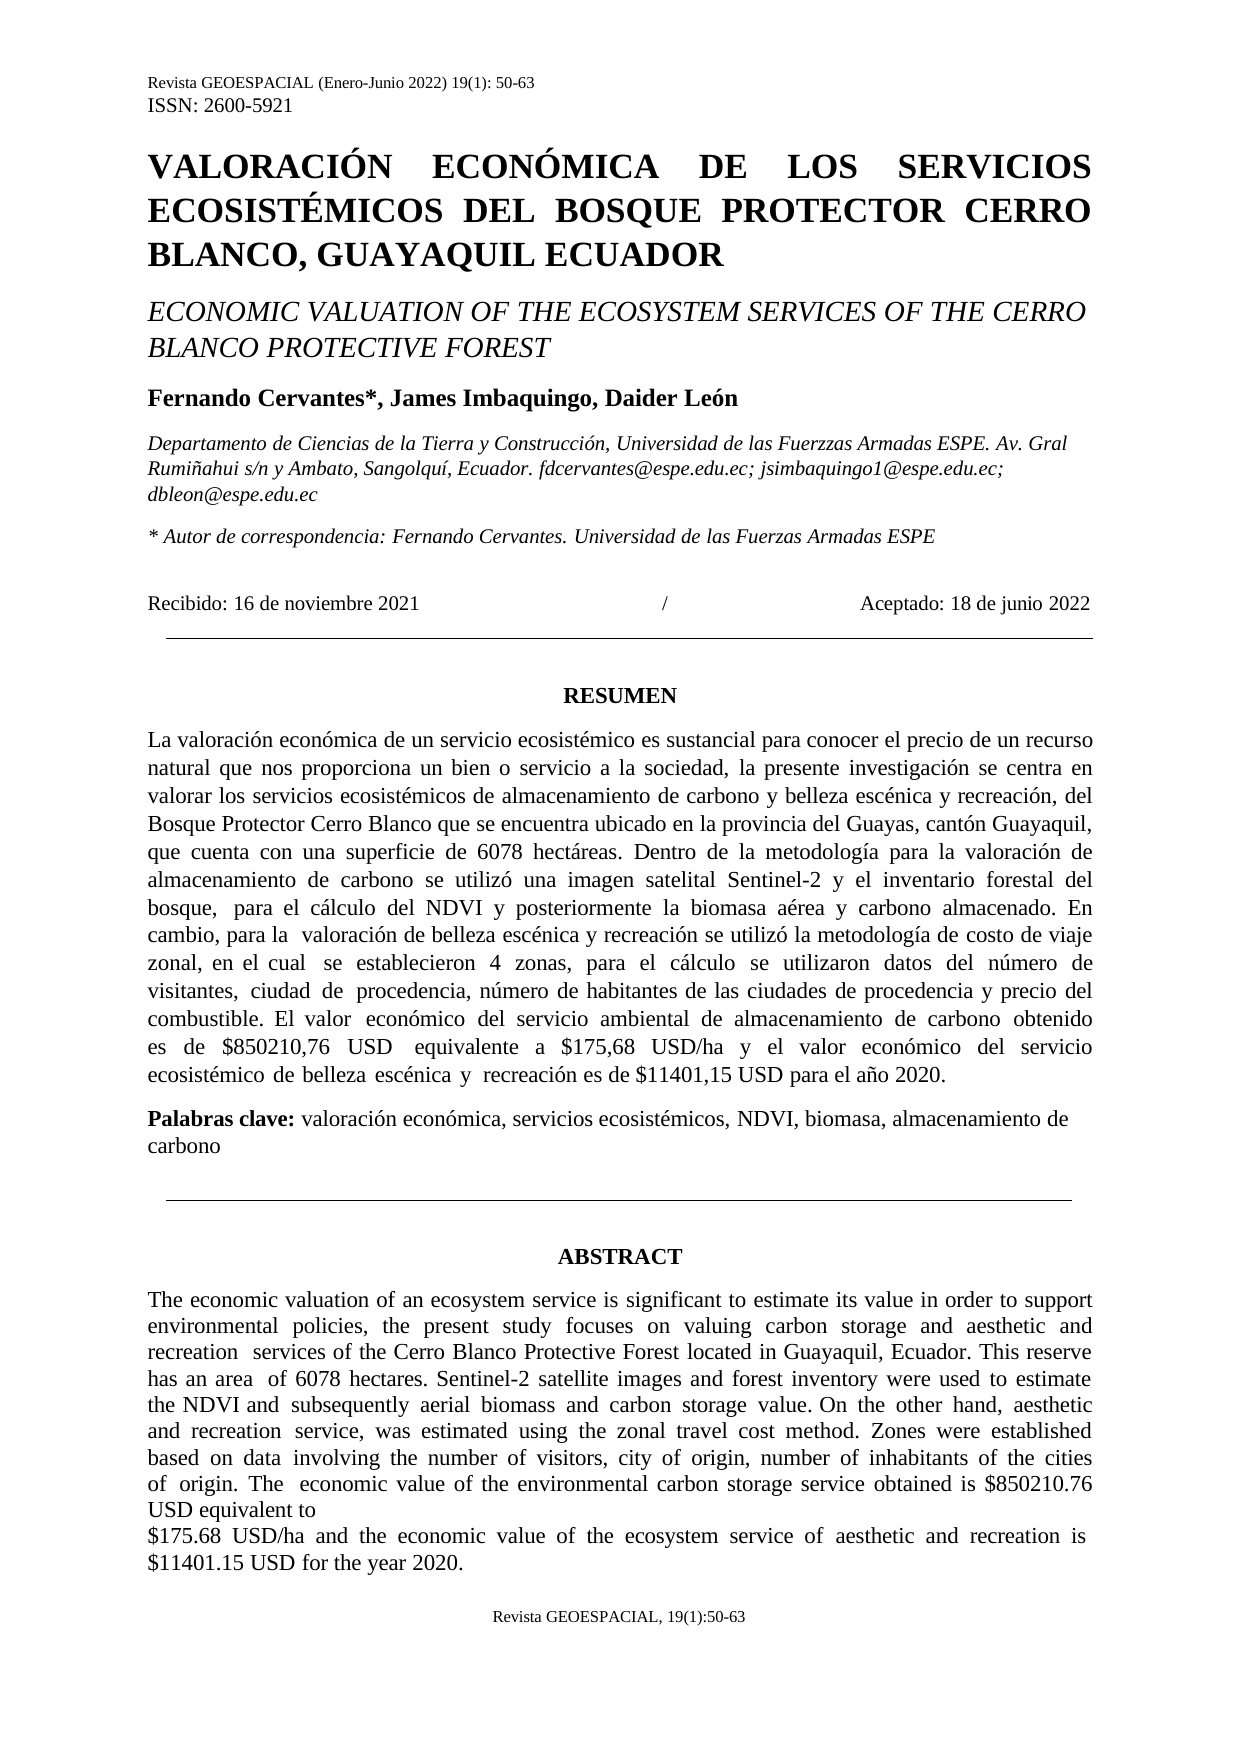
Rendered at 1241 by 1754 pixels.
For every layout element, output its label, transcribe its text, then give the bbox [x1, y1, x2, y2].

text $175.68 USD/ha and the economic value of the ecosystem service of aesthetic and recreation is [147, 1523, 1105, 1549]
text ISSN: 2600-5921 [147, 93, 1105, 117]
text La valoración económica de un servicio ecosistémico es sustancial para conocer el precio de un recurso natural que nos proporciona un bien o servicio a la sociedad, la presente investigación se centra en valorar los servicios ecosistémicos de almacenamiento de carbono y belleza escénica y recreación, del Bosque Protector Cerro Blanco que se encuentra ubicado en la provincia del Guayas, cantón Guayaquil, que cuenta con una superficie de 6078 hectáreas. Dentro de la metodología para la valoración de almacenamiento de carbono se utilizó una imagen satelital Sentinel-2 y el inventario forestal del bosque, para el cálculo del NDVI y posteriormente la biomasa aérea y carbono almacenado. En cambio, para la valoración de belleza escénica y recreación se utilizó la metodología de costo de viaje zonal, en el cual se establecieron 4 zonas, para el cálculo se utilizaron datos del número de visitantes, ciudad de procedencia, número de habitantes de las ciudades de procedencia y precio del combustible. El valor económico del servicio ambiental de almacenamiento de carbono obtenido es de $850210,76 USD equivalente a $175,68 USD/ha y el valor económico del servicio ecosistémico de belleza escénica y recreación es de $11401,15 USD para el año 2020. [147, 726, 1093, 1087]
subtitle VALORACIÓN ECONÓMICA DE LOS SERVICIOS ECOSISTÉMICOS DEL BOSQUE PROTECTOR CERRO BLANCO, GUAYAQUIL ECUADOR [147, 146, 1092, 274]
text Revista GEOESPACIAL (Enero-Junio 2022) 19(1): 50-63 [147, 73, 1105, 92]
text Palabras clave: valoración económica, servicios ecosistémicos, NDVI, biomasa, almacenamiento de carbono [147, 1105, 1093, 1158]
text * Autor de correspondencia: Fernando Cervantes. Universidad de las Fuerzas Armadas ESPE [147, 524, 1105, 548]
text Departamento de Ciencias de la Tierra y Construcción, Universidad de las Fuerzzas Armadas ESPE. Av. Gral Rumiñahui s/n y Ambato, Sangolquí, Ecuador. fdcervantes@espe.edu.ec; jsimbaquingo1@espe.edu.ec; dbleon@espe.edu.ec [147, 430, 1093, 506]
text ABSTRACT [135, 1243, 1105, 1269]
text The economic valuation of an ecosystem service is significant to estimate its value in order to support environmental policies, the present study focuses on valuing carbon storage and aesthetic and recreation services of the Cerro Blanco Protective Forest located in Guayaquil, Ecuador. This reserve has an area of 6078 hectares. Sentinel-2 satellite images and forest inventory were used to estimate the NDVI and subsequently aerial biomass and carbon storage value. On the other hand, aesthetic and recreation service, was estimated using the zonal travel cost method. Zones were established based on data involving the number of visitors, city of origin, number of inhabitants of the cities of origin. The economic value of the environmental carbon storage service obtained is $850210.76 USD equivalent to [147, 1286, 1093, 1523]
subtitle Fernando Cervantes*, James Imbaquingo, Daider León [147, 383, 1105, 412]
text RESUMEN [135, 682, 1105, 709]
text Recibido: 16 de noviembre 2021 / Aceptado: 18 de junio 2022 [147, 591, 1105, 615]
text $11401.15 USD for the year 2020. [147, 1549, 1105, 1575]
subtitle ECONOMIC VALUATION OF THE ECOSYSTEM SERVICES OF THE CERRO BLANCO PROTECTIVE FOREST [147, 294, 1105, 364]
